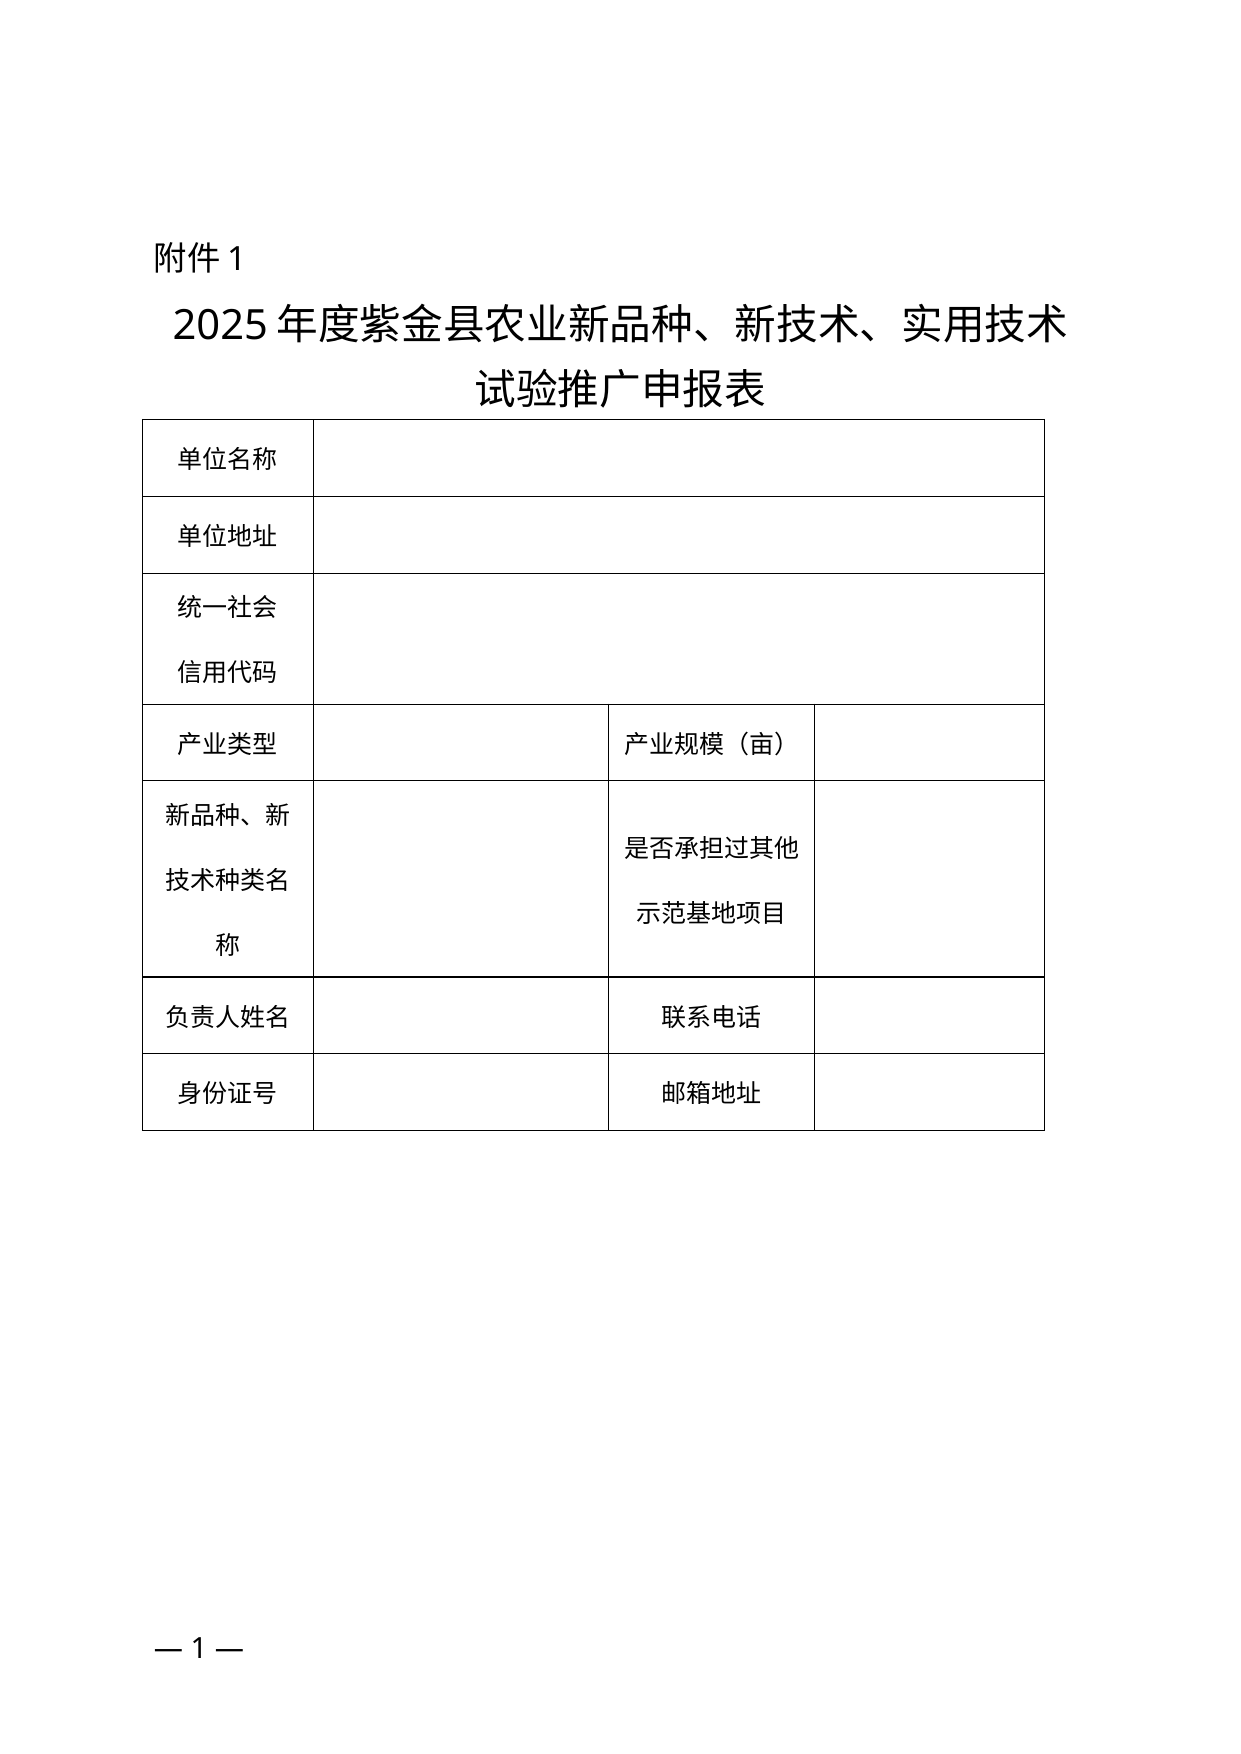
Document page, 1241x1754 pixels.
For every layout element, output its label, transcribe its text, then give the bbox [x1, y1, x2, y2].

table_cell [815, 978, 1044, 1053]
table_cell [815, 781, 1044, 976]
text 附件1 [153, 224, 1087, 289]
table_cell 身份证号 [143, 1054, 313, 1130]
table_cell 产业规模（亩） [609, 705, 814, 780]
table_cell [314, 574, 1044, 703]
table_header [314, 420, 1044, 496]
table_cell [314, 978, 608, 1053]
table_cell [314, 1054, 608, 1130]
table_cell [815, 1054, 1044, 1130]
table_cell [314, 497, 1044, 572]
table_cell 是否承担过其他 示范基地项目 [609, 781, 814, 976]
text 2025年度紫金县农业新品种、新技术、实用技术试验推广申报表 [153, 289, 1087, 419]
table_cell 联系电话 [609, 978, 814, 1053]
table_cell 统一社会 信用代码 [143, 574, 313, 703]
table_cell 产业类型 [143, 705, 313, 780]
table_cell 新品种、新技术种类名称 [143, 781, 313, 976]
table_header 单位名称 [143, 420, 313, 496]
table_cell 负责人姓名 [143, 978, 313, 1053]
table_cell 单位地址 [143, 497, 313, 572]
table_cell [815, 705, 1044, 780]
table_cell [314, 705, 608, 780]
table_cell [314, 781, 608, 976]
table_cell 邮箱地址 [609, 1054, 814, 1130]
